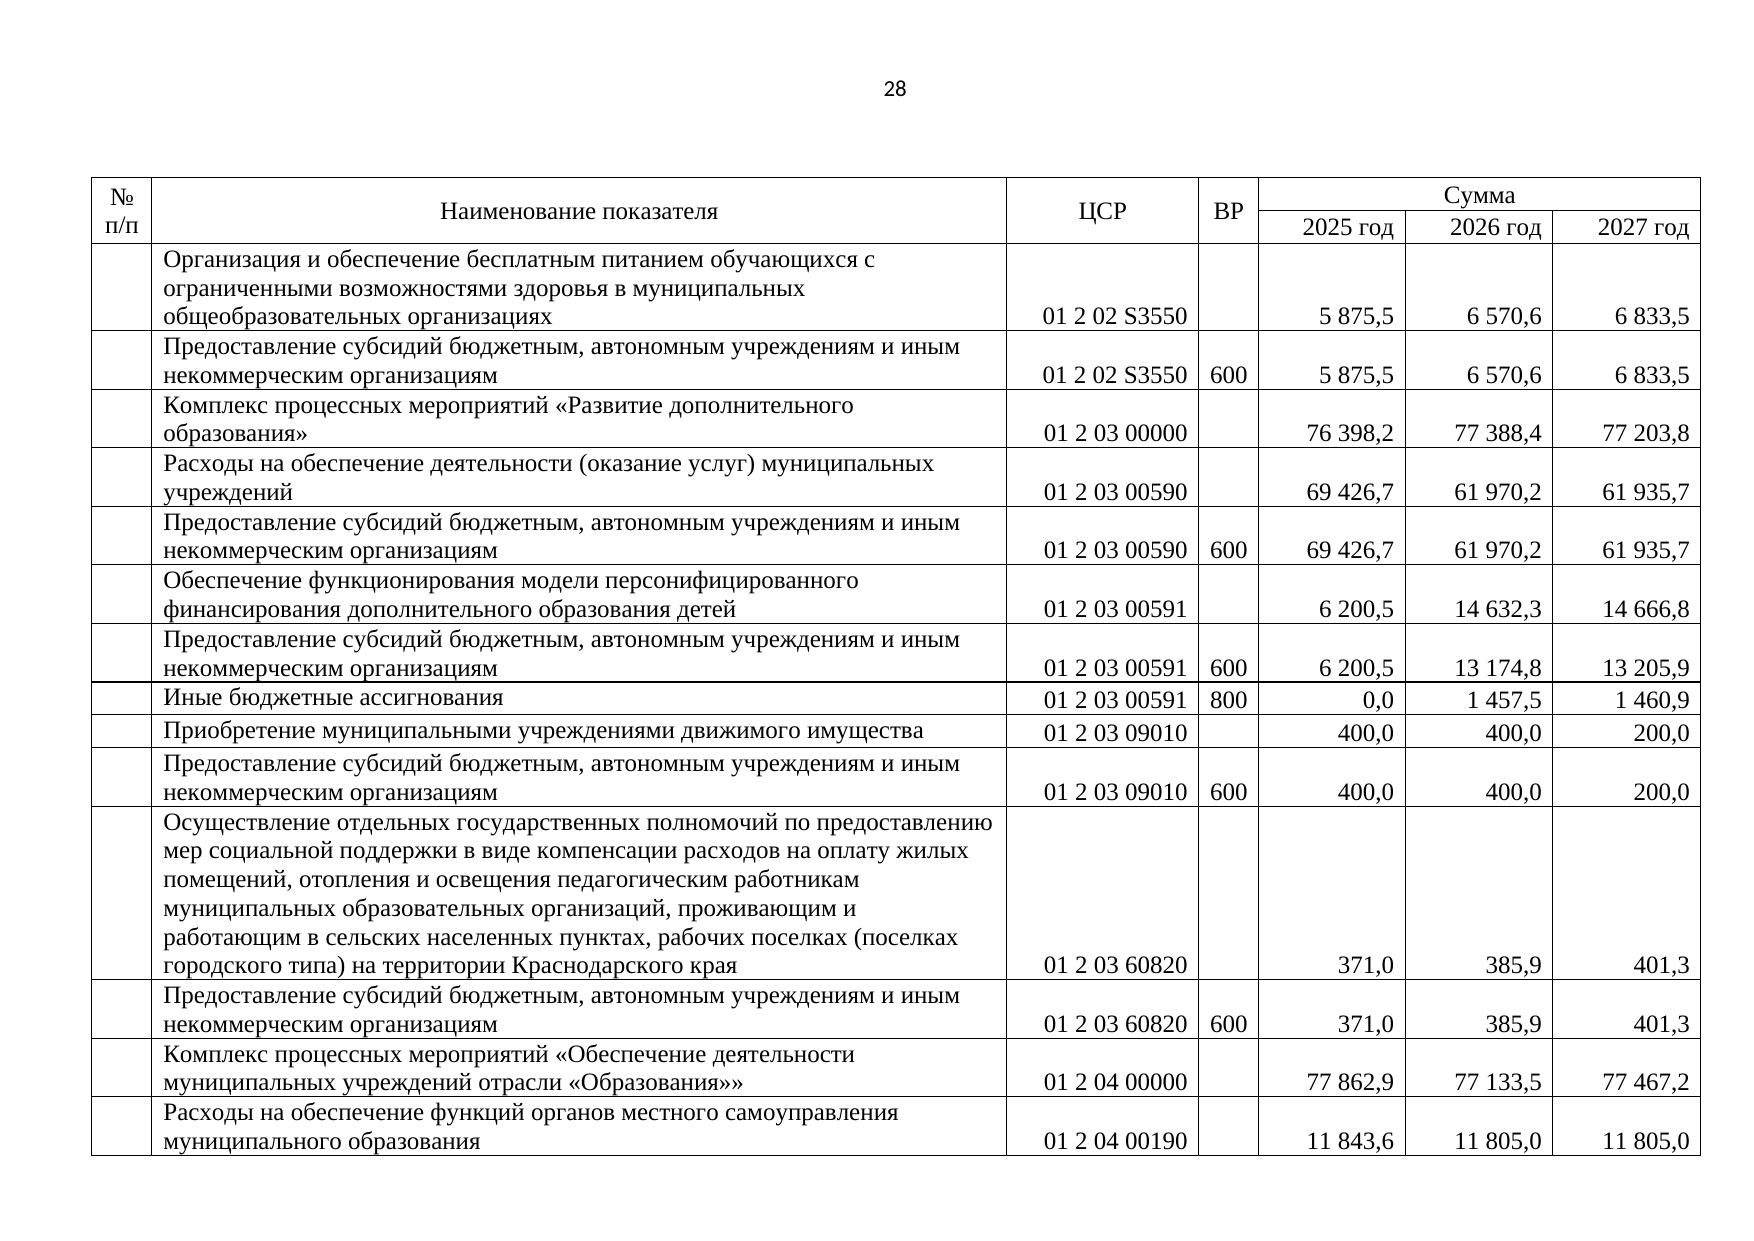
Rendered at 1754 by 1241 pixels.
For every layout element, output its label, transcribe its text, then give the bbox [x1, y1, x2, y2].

table_cell 77 203,8 [1553, 390, 1700, 447]
table_cell [92, 390, 151, 447]
table_cell [92, 448, 151, 506]
table_cell 14 666,8 [1553, 565, 1700, 623]
table_cell [92, 1097, 151, 1155]
table_cell [92, 980, 151, 1038]
table_cell Расходы на обеспечение деятельности (оказание услуг) муниципальных учреждений [152, 448, 1006, 506]
table_cell 2026 год [1406, 211, 1552, 243]
table_cell [92, 683, 151, 714]
table_header ЦСР [1007, 178, 1198, 243]
table_cell [92, 1039, 151, 1096]
table_cell 13 205,9 [1553, 624, 1700, 681]
table_cell 01 2 03 00591 [1007, 624, 1198, 681]
table_cell 11 805,0 [1406, 1097, 1552, 1155]
table_cell 6 833,5 [1553, 244, 1700, 330]
table_cell 01 2 03 00000 [1007, 390, 1198, 447]
table_cell [92, 748, 151, 806]
table_cell 01 2 03 00590 [1007, 448, 1198, 506]
table_cell 400,0 [1259, 715, 1405, 747]
table_cell 5 875,5 [1259, 244, 1405, 330]
table_cell 61 970,2 [1406, 507, 1552, 564]
table_cell 61 935,7 [1553, 448, 1700, 506]
table_cell [92, 244, 151, 330]
table_cell 6 570,6 [1406, 244, 1552, 330]
table_cell 01 2 03 00591 [1007, 565, 1198, 623]
table_cell 2027 год [1553, 211, 1700, 243]
table_cell [92, 807, 151, 979]
table_cell 371,0 [1259, 807, 1405, 979]
table_cell 01 2 03 09010 [1007, 748, 1198, 806]
table_cell [92, 331, 151, 389]
table_cell 77 133,5 [1406, 1039, 1552, 1096]
table_cell 01 2 03 09010 [1007, 715, 1198, 747]
table_cell [1199, 1039, 1258, 1096]
table_cell 61 935,7 [1553, 507, 1700, 564]
table_cell [92, 624, 151, 681]
table_cell 14 632,3 [1406, 565, 1552, 623]
table_cell 77 862,9 [1259, 1039, 1405, 1096]
table_header № п/п [92, 178, 151, 243]
table_cell Обеспечение функционирования модели персонифицированного финансирования дополнительного образования детей [152, 565, 1006, 623]
table_cell [1199, 807, 1258, 979]
table_cell [1199, 715, 1258, 747]
table_cell Приобретение муниципальными учреждениями движимого имущества [152, 715, 1006, 747]
table_cell Предоставление субсидий бюджетным, автономным учреждениям и иным некоммерческим организациям [152, 624, 1006, 681]
table_cell 385,9 [1406, 807, 1552, 979]
table_cell [92, 507, 151, 564]
table_cell [92, 715, 151, 747]
table_cell 400,0 [1406, 748, 1552, 806]
table_cell 800 [1199, 683, 1258, 714]
table_header ВР [1199, 178, 1258, 243]
table_cell 385,9 [1406, 980, 1552, 1038]
table_cell 77 388,4 [1406, 390, 1552, 447]
table_cell 69 426,7 [1259, 507, 1405, 564]
table_cell 01 2 04 00000 [1007, 1039, 1198, 1096]
table_cell 01 2 04 00190 [1007, 1097, 1198, 1155]
table_cell Предоставление субсидий бюджетным, автономным учреждениям и иным некоммерческим организациям [152, 331, 1006, 389]
table_cell [1199, 448, 1258, 506]
table_cell Организация и обеспечение бесплатным питанием обучающихся с ограниченными возможностями здоровья в муниципальных общеобразовательных организациях [152, 244, 1006, 330]
table_cell 01 2 03 60820 [1007, 980, 1198, 1038]
table_cell [1199, 565, 1258, 623]
table_cell 61 970,2 [1406, 448, 1552, 506]
table_cell 600 [1199, 507, 1258, 564]
table_cell 01 2 03 60820 [1007, 807, 1198, 979]
table_cell 77 467,2 [1553, 1039, 1700, 1096]
table_cell 600 [1199, 331, 1258, 389]
table_cell 11 843,6 [1259, 1097, 1405, 1155]
table_header Сумма [1259, 178, 1700, 210]
table_cell 401,3 [1553, 980, 1700, 1038]
table_cell Осуществление отдельных государственных полномочий по предоставлению мер социальной поддержки в виде компенсации расходов на оплату жилых помещений, отопления и освещения педагогическим работникам муниципальных образовательных организаций, проживающим и работающим в сельских населенных пунктах, рабочих поселках (поселках городского типа) на территории Краснодарского края [152, 807, 1006, 979]
table_cell 2025 год [1259, 211, 1405, 243]
table_cell 200,0 [1553, 748, 1700, 806]
table_cell Предоставление субсидий бюджетным, автономным учреждениям и иным некоммерческим организациям [152, 748, 1006, 806]
table_cell 01 2 03 00590 [1007, 507, 1198, 564]
table_cell [1199, 390, 1258, 447]
table_cell 01 2 02 S3550 [1007, 244, 1198, 330]
table_cell 600 [1199, 624, 1258, 681]
table_cell Иные бюджетные ассигнования [152, 683, 1006, 714]
table_cell [1199, 244, 1258, 330]
table_cell Комплекс процессных мероприятий «Развитие дополнительного образования» [152, 390, 1006, 447]
table_cell Предоставление субсидий бюджетным, автономным учреждениям и иным некоммерческим организациям [152, 507, 1006, 564]
table_cell 400,0 [1259, 748, 1405, 806]
table_cell 600 [1199, 980, 1258, 1038]
table_cell 5 875,5 [1259, 331, 1405, 389]
table_cell 0,0 [1259, 683, 1405, 714]
table_cell [1199, 1097, 1258, 1155]
table_cell 400,0 [1406, 715, 1552, 747]
table_cell Расходы на обеспечение функций органов местного самоуправления муниципального образования [152, 1097, 1006, 1155]
table_cell 1 460,9 [1553, 683, 1700, 714]
table_cell [92, 565, 151, 623]
table_cell 401,3 [1553, 807, 1700, 979]
table_cell 371,0 [1259, 980, 1405, 1038]
table_cell Комплекс процессных мероприятий «Обеспечение деятельности муниципальных учреждений отрасли «Образования»» [152, 1039, 1006, 1096]
table_cell 13 174,8 [1406, 624, 1552, 681]
table_cell 6 833,5 [1553, 331, 1700, 389]
table_cell 76 398,2 [1259, 390, 1405, 447]
table_cell 69 426,7 [1259, 448, 1405, 506]
table_cell Предоставление субсидий бюджетным, автономным учреждениям и иным некоммерческим организациям [152, 980, 1006, 1038]
table_cell 6 200,5 [1259, 624, 1405, 681]
table_cell 01 2 02 S3550 [1007, 331, 1198, 389]
table_header Наименование показателя [152, 178, 1006, 243]
table_cell 6 200,5 [1259, 565, 1405, 623]
table_cell 01 2 03 00591 [1007, 683, 1198, 714]
table_cell 11 805,0 [1553, 1097, 1700, 1155]
table_cell 200,0 [1553, 715, 1700, 747]
table_cell 1 457,5 [1406, 683, 1552, 714]
table_cell 600 [1199, 748, 1258, 806]
table_cell 6 570,6 [1406, 331, 1552, 389]
